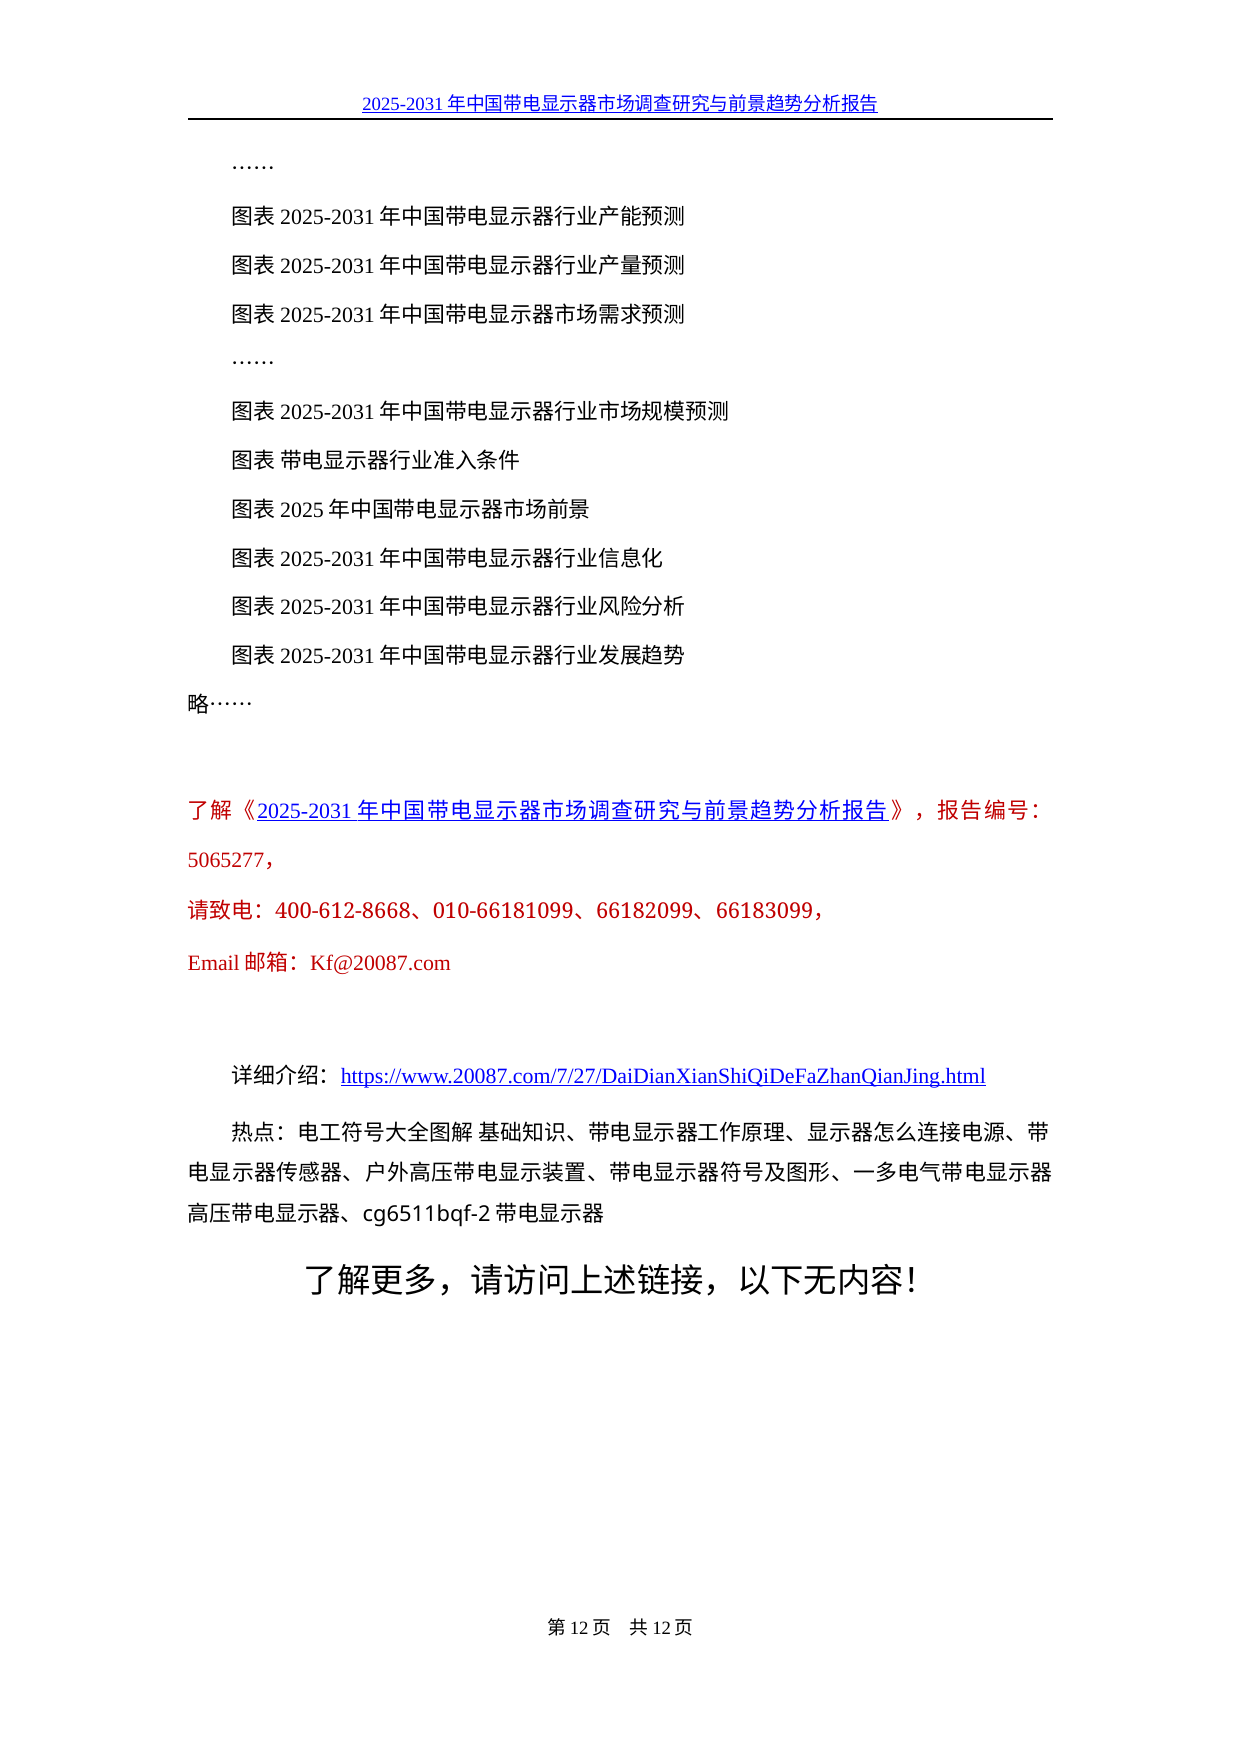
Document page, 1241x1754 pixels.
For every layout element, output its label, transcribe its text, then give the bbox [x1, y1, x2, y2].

text 请致电：400-612-8668、010-66181099、66182099、66183099， [187, 893, 1053, 926]
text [187, 150, 1053, 719]
text 热点：电工符号大全图解 基础知识、带电显示器工作原理、显示器怎么连接电源、带电显示器传感器、户外高压带电显示装置、带电显示器符号及图形、一多电气带电显示器、高压带电显示器、cg6511bqf-2带电显示器 [187, 1114, 1053, 1228]
text Email邮箱：Kf@20087.com [187, 945, 1053, 977]
text 详细介绍：https://www.20087.com/7/27/DaiDianXianShiQiDeFaZhanQianJing.html [187, 1058, 1053, 1090]
text 了解《2025-2031年中国带电显示器市场调查研究与前景趋势分析报告》，报告编号：5065277， [187, 793, 1053, 874]
title 了解更多，请访问上述链接，以下无内容！ [187, 1246, 1053, 1311]
